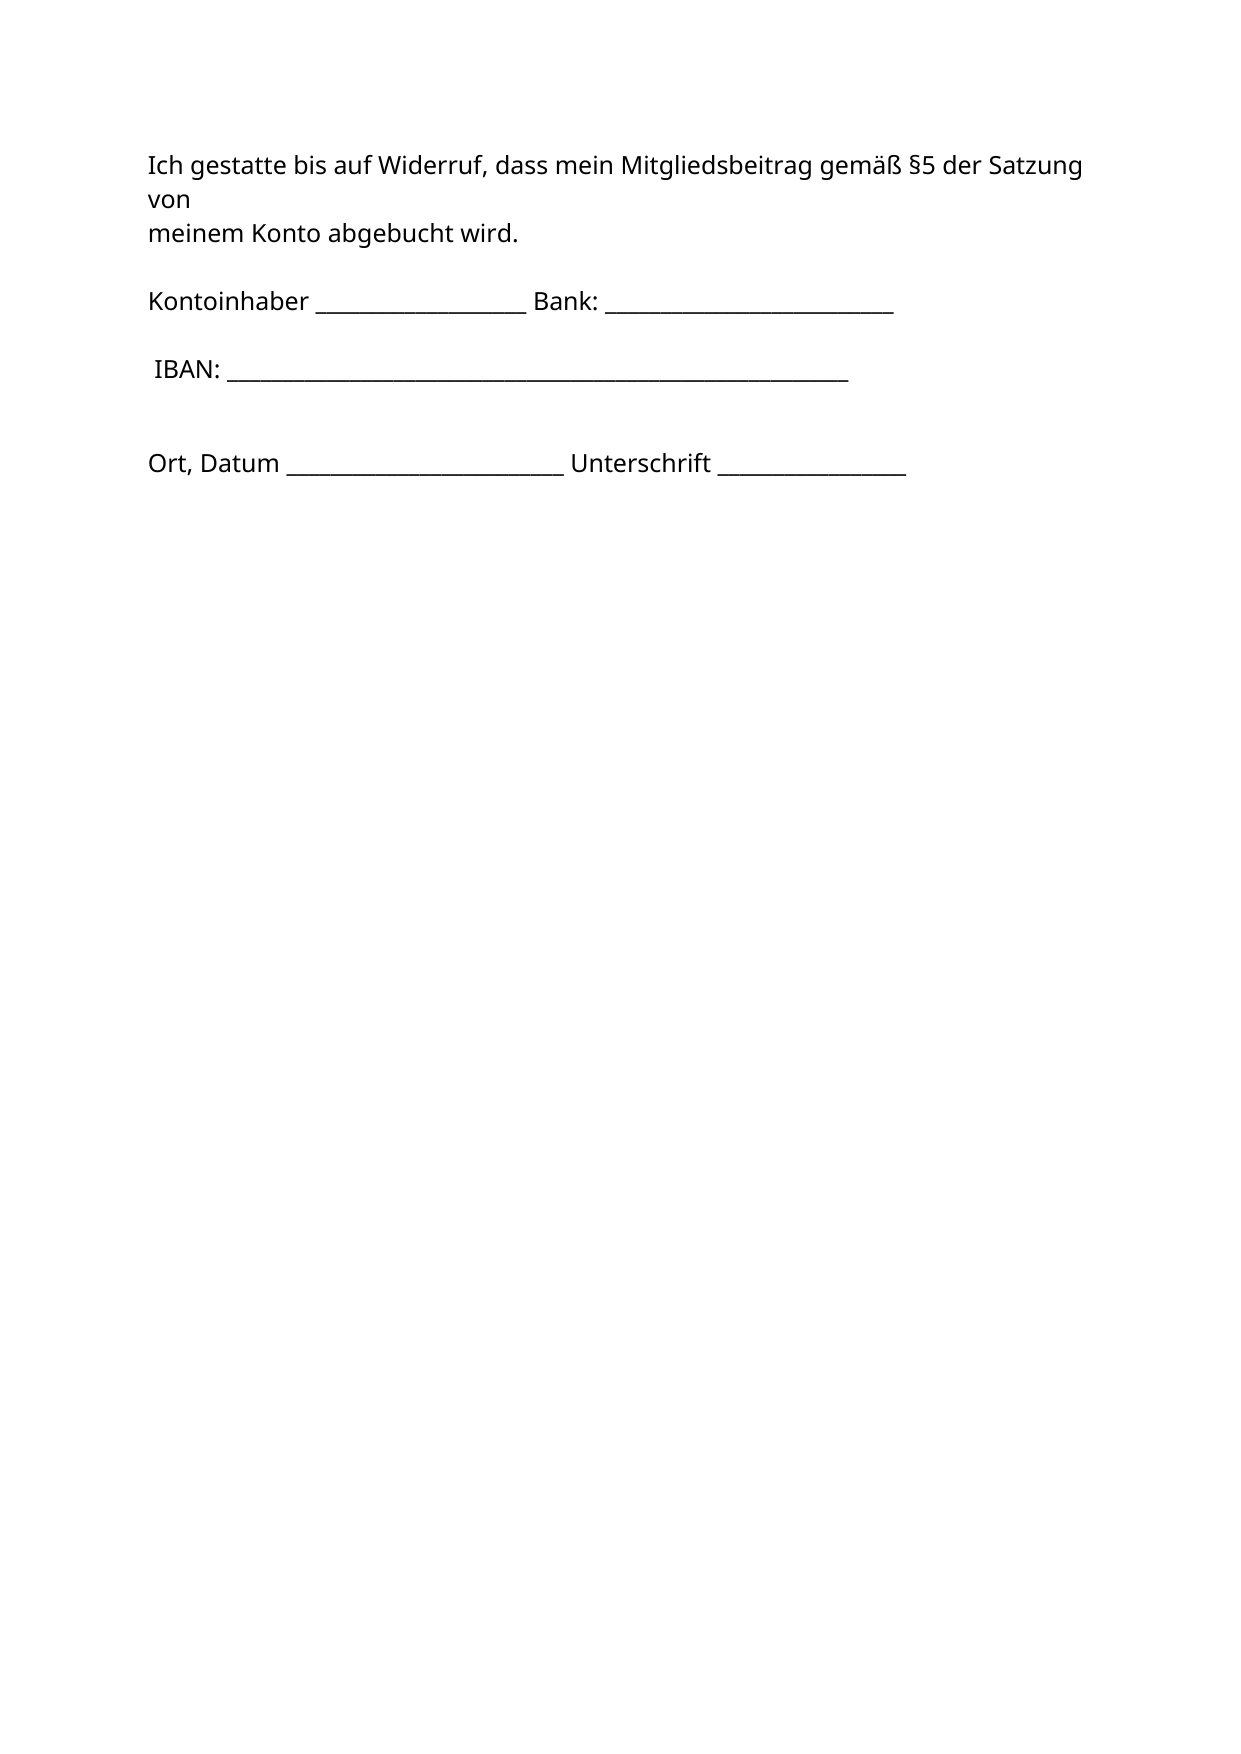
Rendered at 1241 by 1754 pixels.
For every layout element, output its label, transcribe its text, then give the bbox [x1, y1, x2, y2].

text Ort, Datum _________________________ Unterschrift _________________ [148, 446, 1093, 480]
text Kontoinhaber ___________________ Bank: __________________________ [148, 284, 1093, 318]
text meinem Konto abgebucht wird. [148, 216, 1093, 250]
text IBAN: ________________________________________________________ [148, 352, 1093, 386]
text Ich gestatte bis auf Widerruf, dass mein Mitgliedsbeitrag gemäß §5 der Satzung von [148, 148, 1093, 216]
